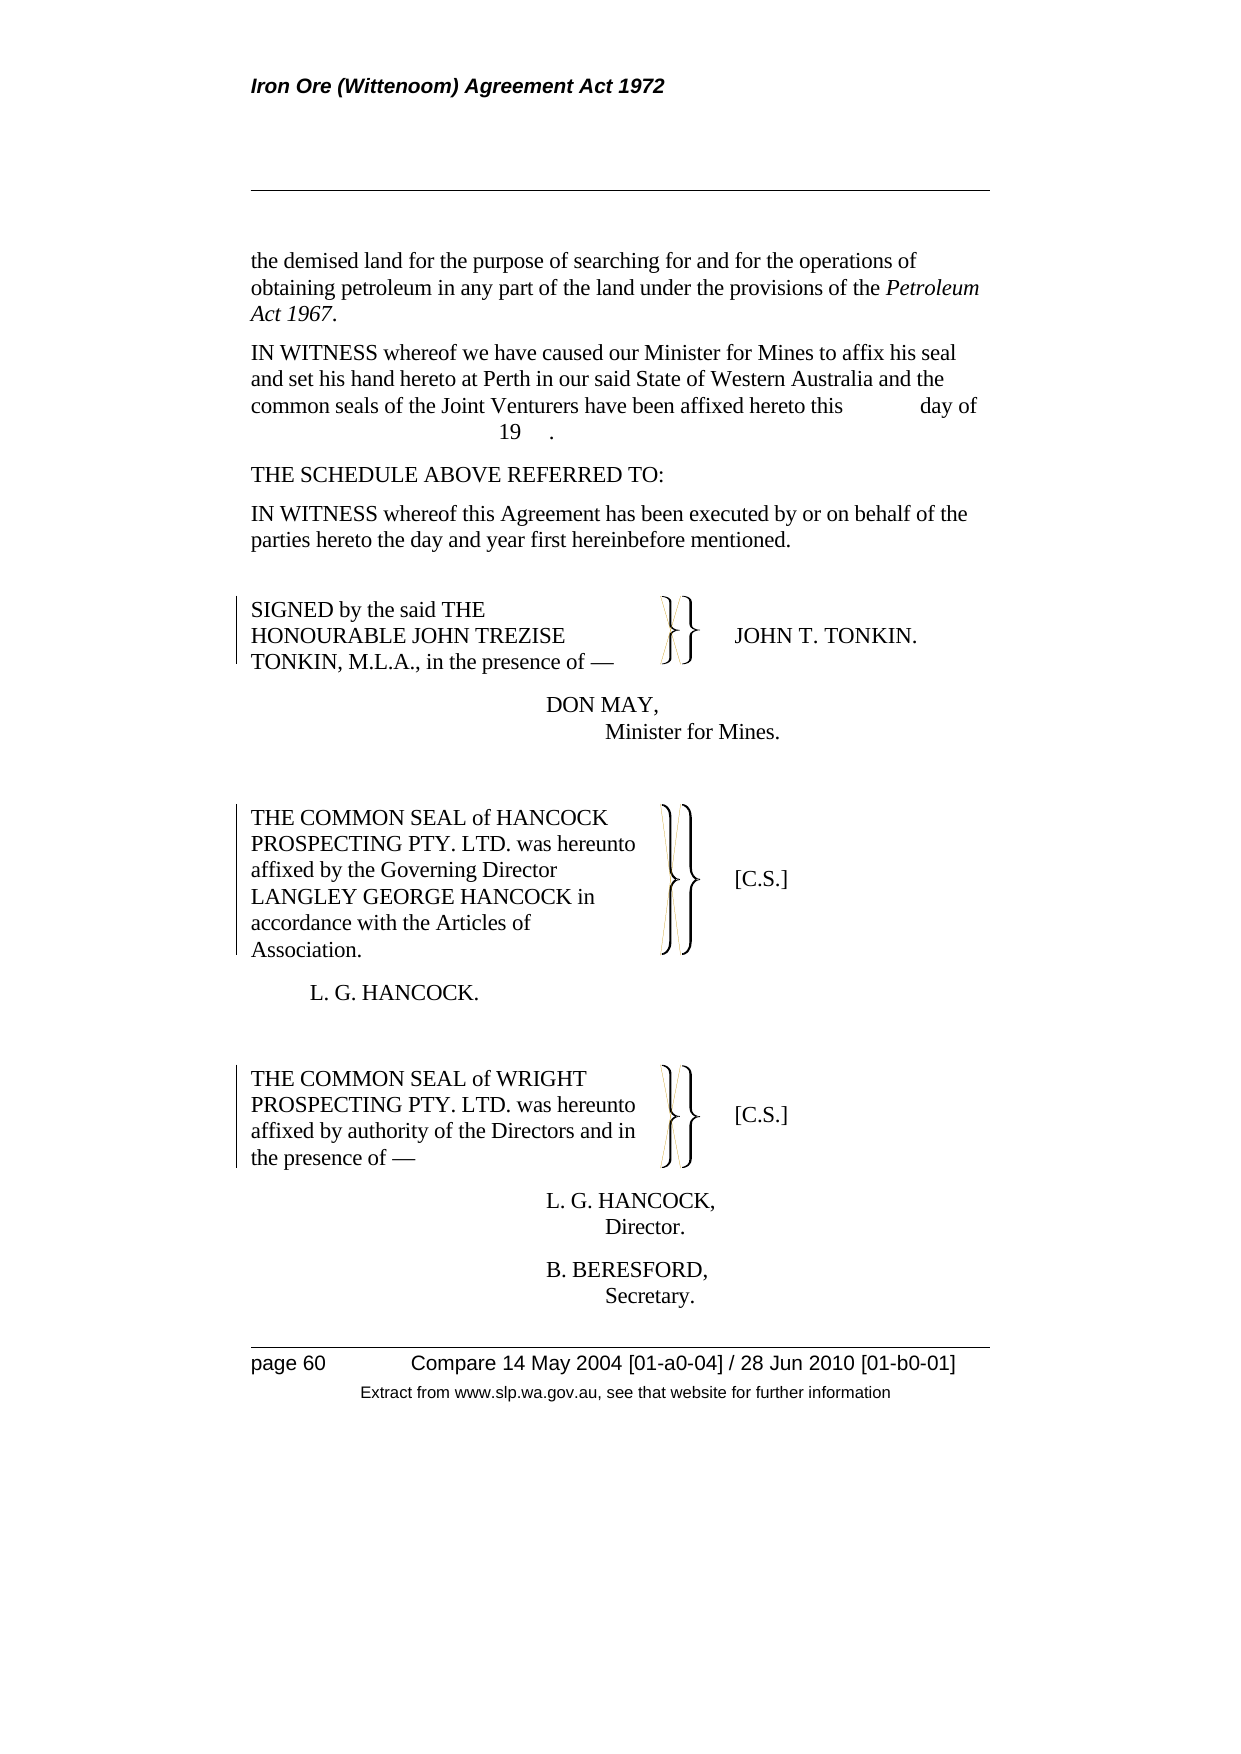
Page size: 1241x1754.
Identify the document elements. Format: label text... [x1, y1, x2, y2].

table_header [649, 1048, 723, 1170]
text THE SCHEDULE ABOVE REFERRED TO: [251, 461, 990, 487]
table_header JOHN T. TONKIN. [723, 579, 989, 675]
text IN WITNESS whereof we have caused our Minister for Mines to affix his seal and set his hand hereto at Perth in our said State of Western Australia and the common seals of the Joint Venturers have been affixed hereto this day of 19 . [251, 339, 990, 444]
text IN WITNESS whereof this Agreement has been executed by or on behalf of the parties hereto the day and year first hereinbefore mentioned. [251, 500, 990, 553]
table_header [C.S.] [723, 1048, 989, 1170]
text B. BERESFORD, Secretary. [546, 1256, 990, 1309]
text L. G. HANCOCK, Director. [546, 1187, 990, 1239]
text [251, 247, 990, 327]
table_header [649, 579, 723, 675]
table_header [649, 787, 723, 962]
table_header THE COMMON SEAL of HANCOCK PROSPECTING PTY. LTD. was hereunto affixed by the Governing Director LANGLEY GEORGE HANCOCK in accordance with the Articles of Association. [239, 787, 649, 962]
table_header SIGNED by the said THE HONOURABLE JOHN TREZISE TONKIN, M.L.A., in the presence of — [239, 579, 649, 675]
text DON MAY, Minister for Mines. [546, 691, 990, 744]
table_header [C.S.] [723, 787, 989, 962]
table_header THE COMMON SEAL of WRIGHT PROSPECTING PTY. LTD. was hereunto affixed by authority of the Directors and in the presence of — [239, 1048, 649, 1170]
text L. G. HANCOCK. [251, 979, 990, 1005]
